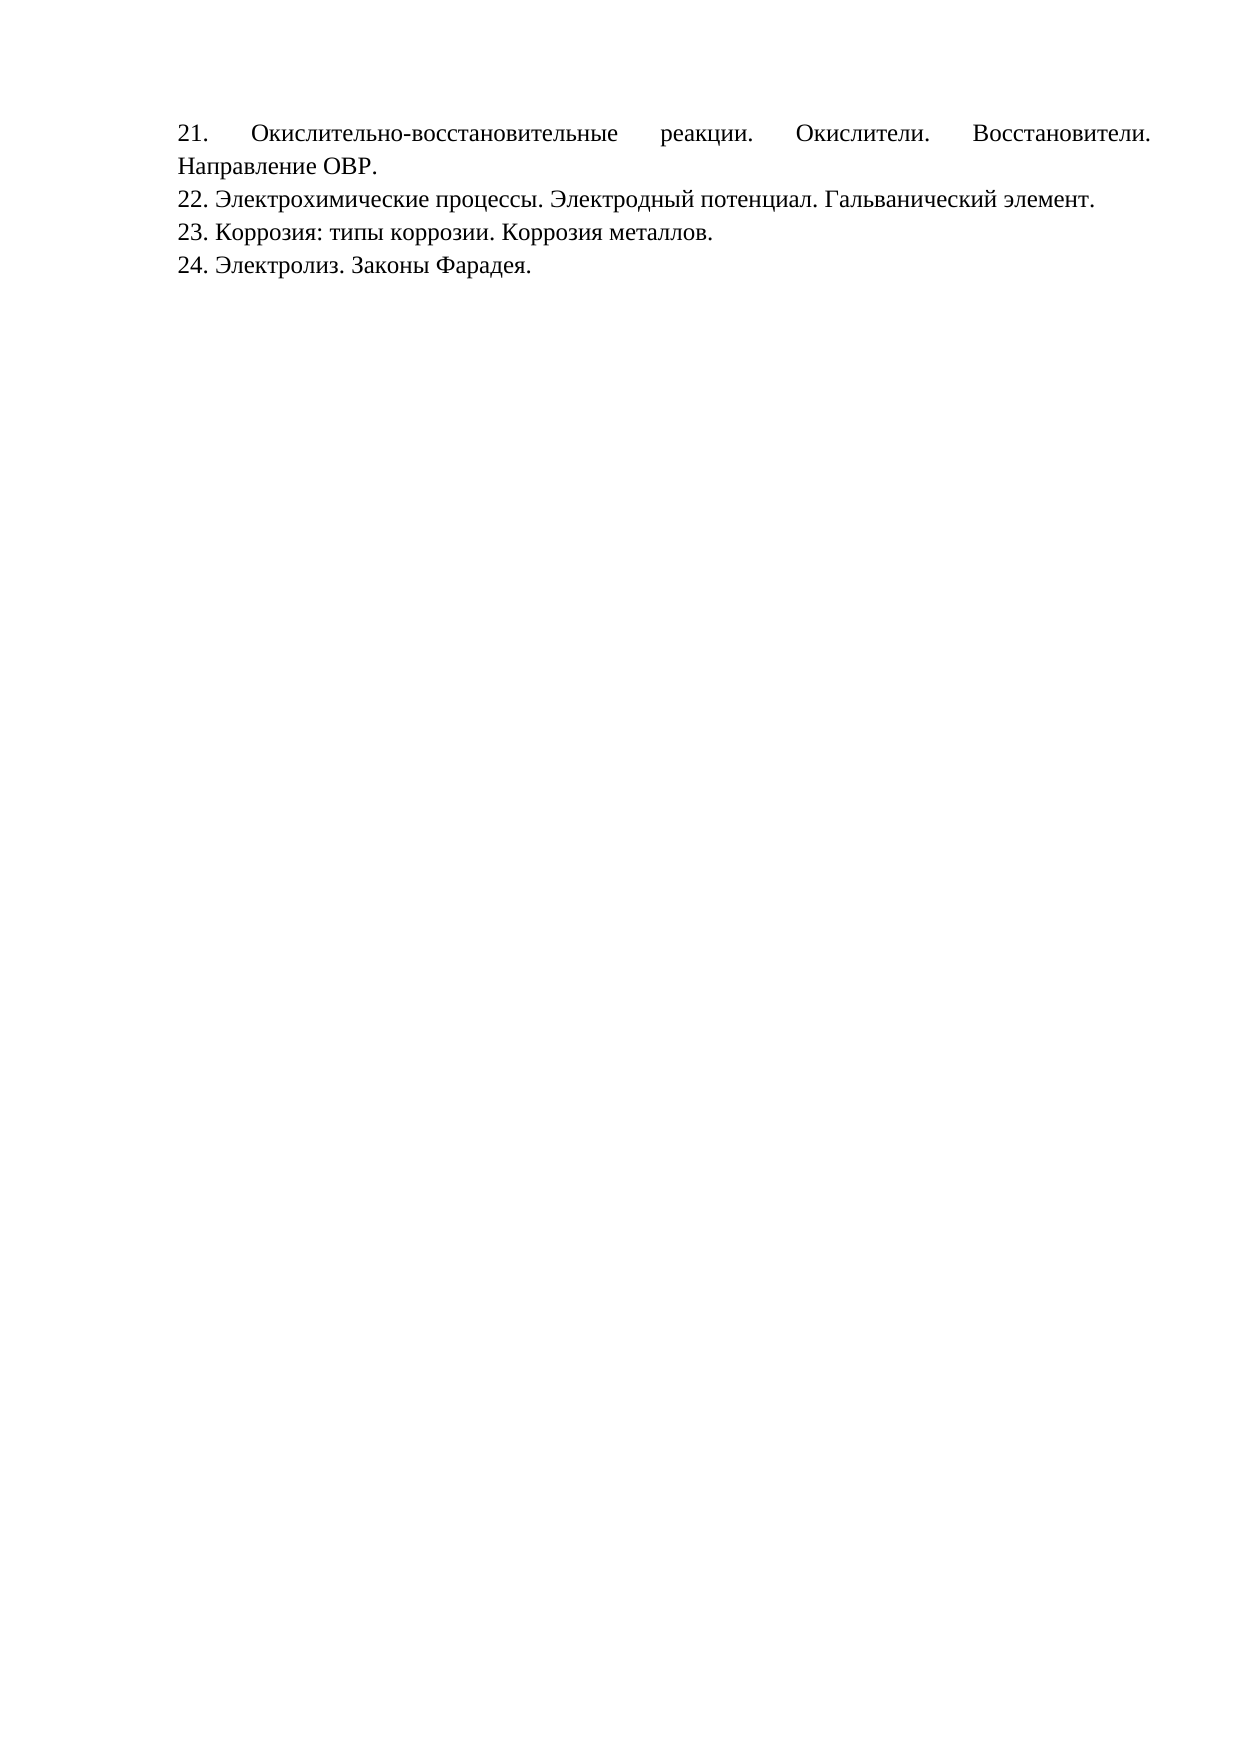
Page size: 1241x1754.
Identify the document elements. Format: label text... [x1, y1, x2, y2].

text 23. Коррозия: типы коррозии. Коррозия металлов. [177, 217, 1152, 246]
text 24. Электролиз. Законы Фарадея. [177, 250, 1152, 279]
text 22. Электрохимические процессы. Электродный потенциал. Гальванический элемент. [177, 184, 1152, 213]
text 21. Окислительно-восстановительные реакции. Окислители. Восстановители. Направление ОВР. [177, 118, 1152, 180]
